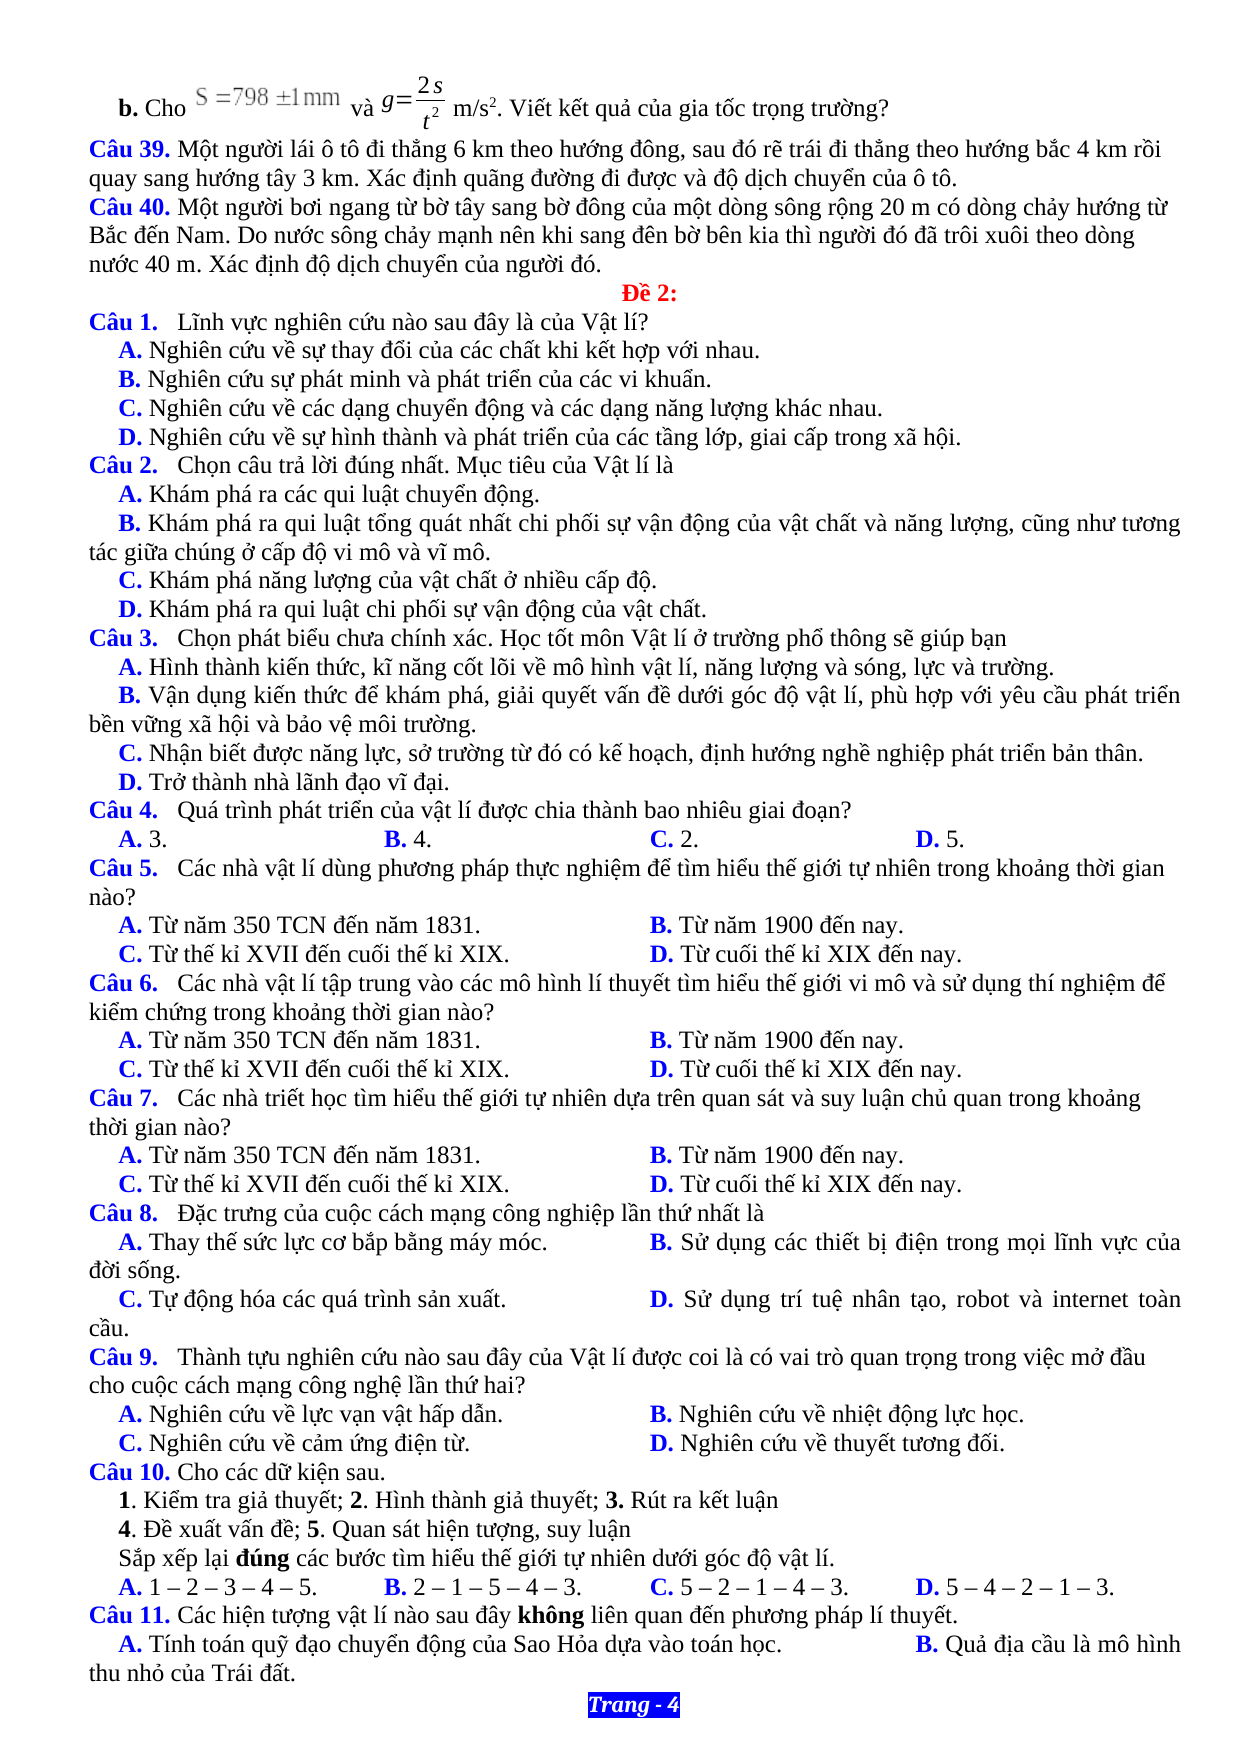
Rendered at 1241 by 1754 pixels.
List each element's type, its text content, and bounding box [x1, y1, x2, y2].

text A. Hình thành kiến thức, kĩ năng cốt lõi về mô hình vật lí, năng lượng và sóng, lực và trường. [88, 652, 1181, 681]
text B. Vận dụng kiến thức để khám phá, giải quyết vấn đề dưới góc độ vật lí, phù hợp với yêu cầu phát triển bền vững xã hội và bảo vệ môi trường. [88, 681, 1181, 738]
list Các nhà vật lí dùng phương pháp thực nghiệm để tìm hiểu thế giới tự nhiên trong khoảng thời gian nào? [88, 853, 1181, 911]
text b. Cho và m/s2. Viết kết quả của gia tốc trọng trường? [88, 72, 1181, 134]
list Một người lái ô tô đi thẳng 6 km theo hướng đông, sau đó rẽ trái đi thẳng theo hướng bắc 4 km rồi quay sang hướng tây 3 km. Xác định quãng đường đi được và độ dịch chuyển của ô tô. [88, 134, 1181, 192]
text B. Khám phá ra qui luật tổng quát nhất chi phối sự vận động của vật chất và năng lượng, cũng như tương tác giữa chúng ở cấp độ vi mô và vĩ mô. [88, 508, 1181, 566]
list Các hiện tượng vật lí nào sau đây không liên quan đến phương pháp lí thuyết. [88, 1601, 1181, 1629]
text A. Từ năm 350 TCN đến năm 1831. B. Từ năm 1900 đến nay. [88, 1141, 1181, 1169]
text A. 1 – 2 – 3 – 4 – 5. B. 2 – 1 – 5 – 4 – 3. C. 5 – 2 – 1 – 4 – 3. D. 5 – 4 – 2 – 1 – 3. [88, 1572, 1181, 1601]
list Chọn phát biểu chưa chính xác. Học tốt môn Vật lí ở trường phổ thông sẽ giúp bạn [88, 623, 1181, 652]
text C. Từ thế kỉ XVII đến cuối thế kỉ XIX. D. Từ cuối thế kỉ XIX đến nay. [88, 939, 1181, 968]
list Các nhà triết học tìm hiểu thế giới tự nhiên dựa trên quan sát và suy luận chủ quan trong khoảng thời gian nào? [88, 1083, 1181, 1141]
text A. Nghiên cứu về sự thay đổi của các chất khi kết hợp với nhau. [88, 336, 1181, 364]
text C. Từ thế kỉ XVII đến cuối thế kỉ XIX. D. Từ cuối thế kỉ XIX đến nay. [88, 1169, 1181, 1198]
list Thành tựu nghiên cứu nào sau đây của Vật lí được coi là có vai trò quan trọng trong việc mở đầu cho cuộc cách mạng công nghệ lần thứ hai? [88, 1342, 1181, 1399]
text A. Khám phá ra các qui luật chuyển động. [88, 479, 1181, 508]
text 4. Đề xuất vấn đề; 5. Quan sát hiện tượng, suy luận [88, 1514, 1181, 1543]
text C. Nhận biết được năng lực, sở trường từ đó có kế hoạch, định hướng nghề nghiệp phát triển bản thân. [88, 738, 1181, 767]
text A. 3. B. 4. C. 2. D. 5. [88, 824, 1181, 853]
subtitle Đề 2: [88, 278, 1181, 307]
text C. Khám phá năng lượng của vật chất ở nhiều cấp độ. [88, 566, 1181, 594]
text A. Thay thế sức lực cơ bắp bằng máy móc. B. Sử dụng các thiết bị điện trong mọi lĩnh vực của đời sống. [88, 1227, 1181, 1284]
list Quá trình phát triển của vật lí được chia thành bao nhiêu giai đoạn? [88, 796, 1181, 824]
text A. Nghiên cứu về lực vạn vật hấp dẫn. B. Nghiên cứu về nhiệt động lực học. [88, 1399, 1181, 1428]
text A. Tính toán quỹ đạo chuyển động của Sao Hỏa dựa vào toán học. B. Quả địa cầu là mô hình thu nhỏ của Trái đất. [88, 1629, 1181, 1687]
text C. Nghiên cứu về các dạng chuyển động và các dạng năng lượng khác nhau. [88, 393, 1181, 422]
text A. Từ năm 350 TCN đến năm 1831. B. Từ năm 1900 đến nay. [88, 911, 1181, 939]
text B. Nghiên cứu sự phát minh và phát triển của các vi khuẩn. [88, 364, 1181, 393]
text D. Trở thành nhà lãnh đạo vĩ đại. [88, 767, 1181, 796]
list Lĩnh vực nghiên cứu nào sau đây là của Vật lí? [88, 307, 1181, 336]
list Các nhà vật lí tập trung vào các mô hình lí thuyết tìm hiểu thế giới vi mô và sử dụng thí nghiệm để kiểm chứng trong khoảng thời gian nào? [88, 968, 1181, 1026]
text 1. Kiểm tra giả thuyết; 2. Hình thành giả thuyết; 3. Rút ra kết luận [88, 1486, 1181, 1514]
text D. Khám phá ra qui luật chi phối sự vận động của vật chất. [88, 594, 1181, 623]
list Cho các dữ kiện sau. [88, 1457, 1181, 1486]
list Chọn câu trả lời đúng nhất. Mục tiêu của Vật lí là [88, 451, 1181, 479]
text A. Từ năm 350 TCN đến năm 1831. B. Từ năm 1900 đến nay. [88, 1026, 1181, 1054]
text C. Nghiên cứu về cảm ứng điện từ. D. Nghiên cứu về thuyết tương đối. [88, 1428, 1181, 1457]
text D. Nghiên cứu về sự hình thành và phát triển của các tầng lớp, giai cấp trong xã hội. [88, 422, 1181, 451]
text C. Từ thế kỉ XVII đến cuối thế kỉ XIX. D. Từ cuối thế kỉ XIX đến nay. [88, 1054, 1181, 1083]
list Đặc trưng của cuộc cách mạng công nghiệp lần thứ nhất là [88, 1198, 1181, 1227]
text Sắp xếp lại đúng các bước tìm hiểu thế giới tự nhiên dưới góc độ vật lí. [88, 1543, 1181, 1572]
text C. Tự động hóa các quá trình sản xuất. D. Sử dụng trí tuệ nhân tạo, robot và internet toàn cầu. [88, 1284, 1181, 1342]
list Một người bơi ngang từ bờ tây sang bờ đông của một dòng sông rộng 20 m có dòng chảy hướng từ Bắc đến Nam. Do nước sông chảy mạnh nên khi sang đên bờ bên kia thì người đó đã trôi xuôi theo dòng nước 40 m. Xác định độ dịch chuyển của người đó. [88, 192, 1181, 278]
